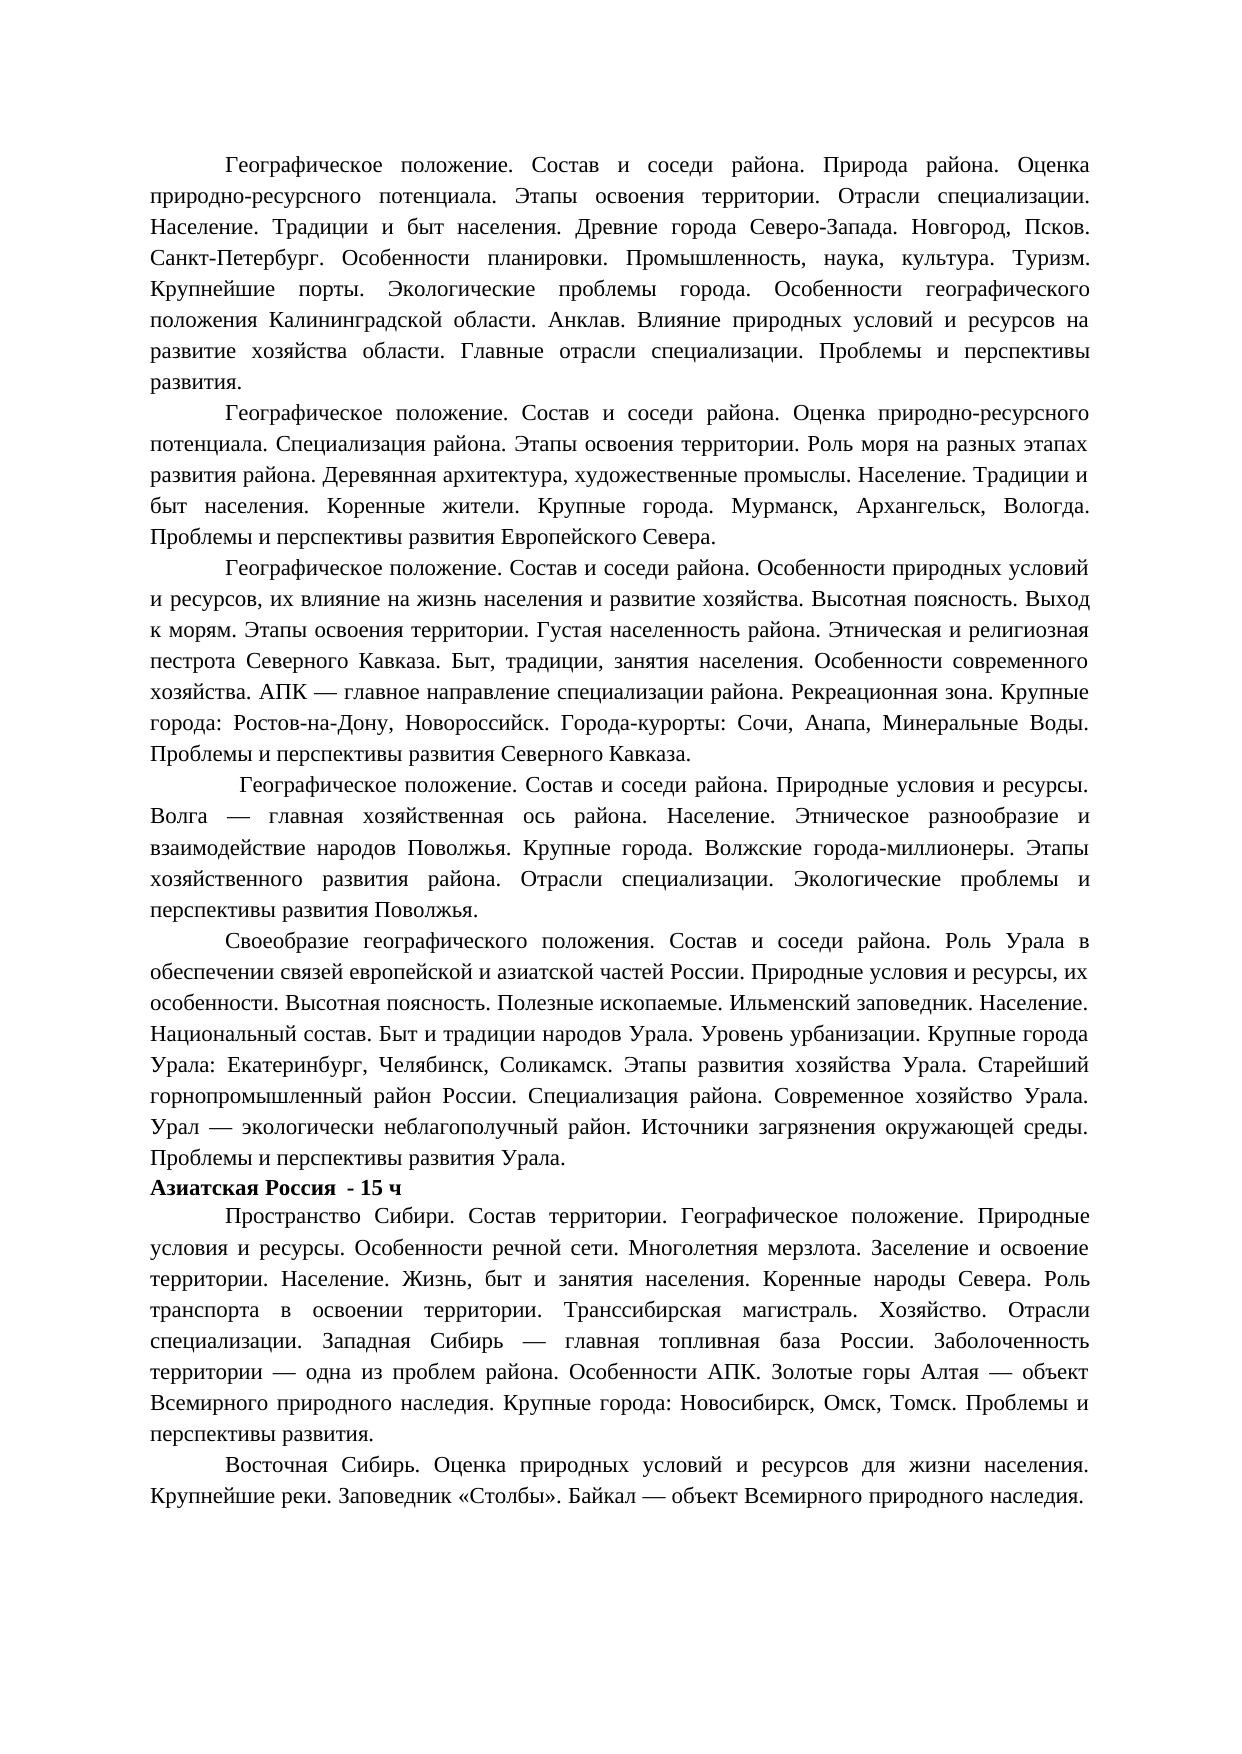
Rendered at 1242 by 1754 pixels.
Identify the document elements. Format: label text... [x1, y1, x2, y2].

text Географическое положение. Состав и соседи района. Оценка природно-ресурсного потенциала. Специализация района. Этапы освоения территории. Роль моря на разных этапах развития района. Деревянная архитектура, художественные промыслы. Население. Традиции и быт населения. Коренные жители. Крупные города. Мурманск, Архангельск, Вологда. Проблемы и перспективы развития Европейского Севера. [150, 399, 1090, 549]
text Географическое положение. Состав и соседи района. Природа района. Оценка природно-ресурсного потенциала. Этапы освоения территории. Отрасли специализации. Население. Традиции и быт населения. Древние города Северо-Запада. Новгород, Псков. Санкт-Петербург. Особенности планировки. Промышленность, наука, культура. Туризм. Крупнейшие порты. Экологические проблемы города. Особенности географического положения Калининградской области. Анклав. Влияние природных условий и ресурсов на развитие хозяйства области. Главные отрасли специализации. Проблемы и перспективы развития. [150, 151, 1090, 394]
text Географическое положение. Состав и соседи района. Особенности природных условий и ресурсов, их влияние на жизнь населения и развитие хозяйства. Высотная поясность. Выход к морям. Этапы освоения территории. Густая населенность района. Этническая и религиозная пестрота Северного Кавказа. Быт, традиции, занятия населения. Особенности современного хозяйства. АПК — главное направление специализации района. Рекреационная зона. Крупные города: Ростов-на-Дону, Новороссийск. Города-курорты: Сочи, Анапа, Минеральные Воды. Проблемы и перспективы развития Северного Кавказа. [150, 554, 1090, 767]
text Географическое положение. Состав и соседи района. Природные условия и ресурсы. Волга — главная хозяйственная ось района. Население. Этническое разнообразие и взаимодействие народов Поволжья. Крупные города. Волжские города-миллионеры. Этапы хозяйственного развития района. Отрасли специализации. Экологические проблемы и перспективы развития Поволжья. [150, 771, 1090, 922]
subtitle Азиатская Россия - 15 ч [150, 1175, 1173, 1201]
text Восточная Сибирь. Оценка природных условий и ресурсов для жизни населения. Крупнейшие реки. Заповедник «Столбы». Байкал — объект Всемирного природного наследия. [150, 1451, 1090, 1508]
text Пространство Сибири. Состав территории. Географическое положение. Природные условия и ресурсы. Особенности речной сети. Многолетняя мерзлота. Заселение и освоение территории. Население. Жизнь, быт и занятия населения. Коренные народы Севера. Роль транспорта в освоении территории. Транссибирская магистраль. Хозяйство. Отрасли специализации. Западная Сибирь — главная топливная база России. Заболоченность территории — одна из проблем района. Особенности АПК. Золотые горы Алтая — объект Всемирного природного наследия. Крупные города: Новосибирск, Омск, Томск. Проблемы и перспективы развития. [150, 1203, 1090, 1446]
text Своеобразие географического положения. Состав и соседи района. Роль Урала в обеспечении связей европейской и азиатской частей России. Природные условия и ресурсы, их особенности. Высотная поясность. Полезные ископаемые. Ильменский заповедник. Население. Национальный состав. Быт и традиции народов Урала. Уровень урбанизации. Крупные города Урала: Екатеринбург, Челябинск, Соликамск. Этапы развития хозяйства Урала. Старейший горнопромышленный район России. Специализация района. Современное хозяйство Урала. Урал — экологически неблагополучный район. Источники загрязнения окружающей среды. Проблемы и перспективы развития Урала. [150, 927, 1090, 1170]
